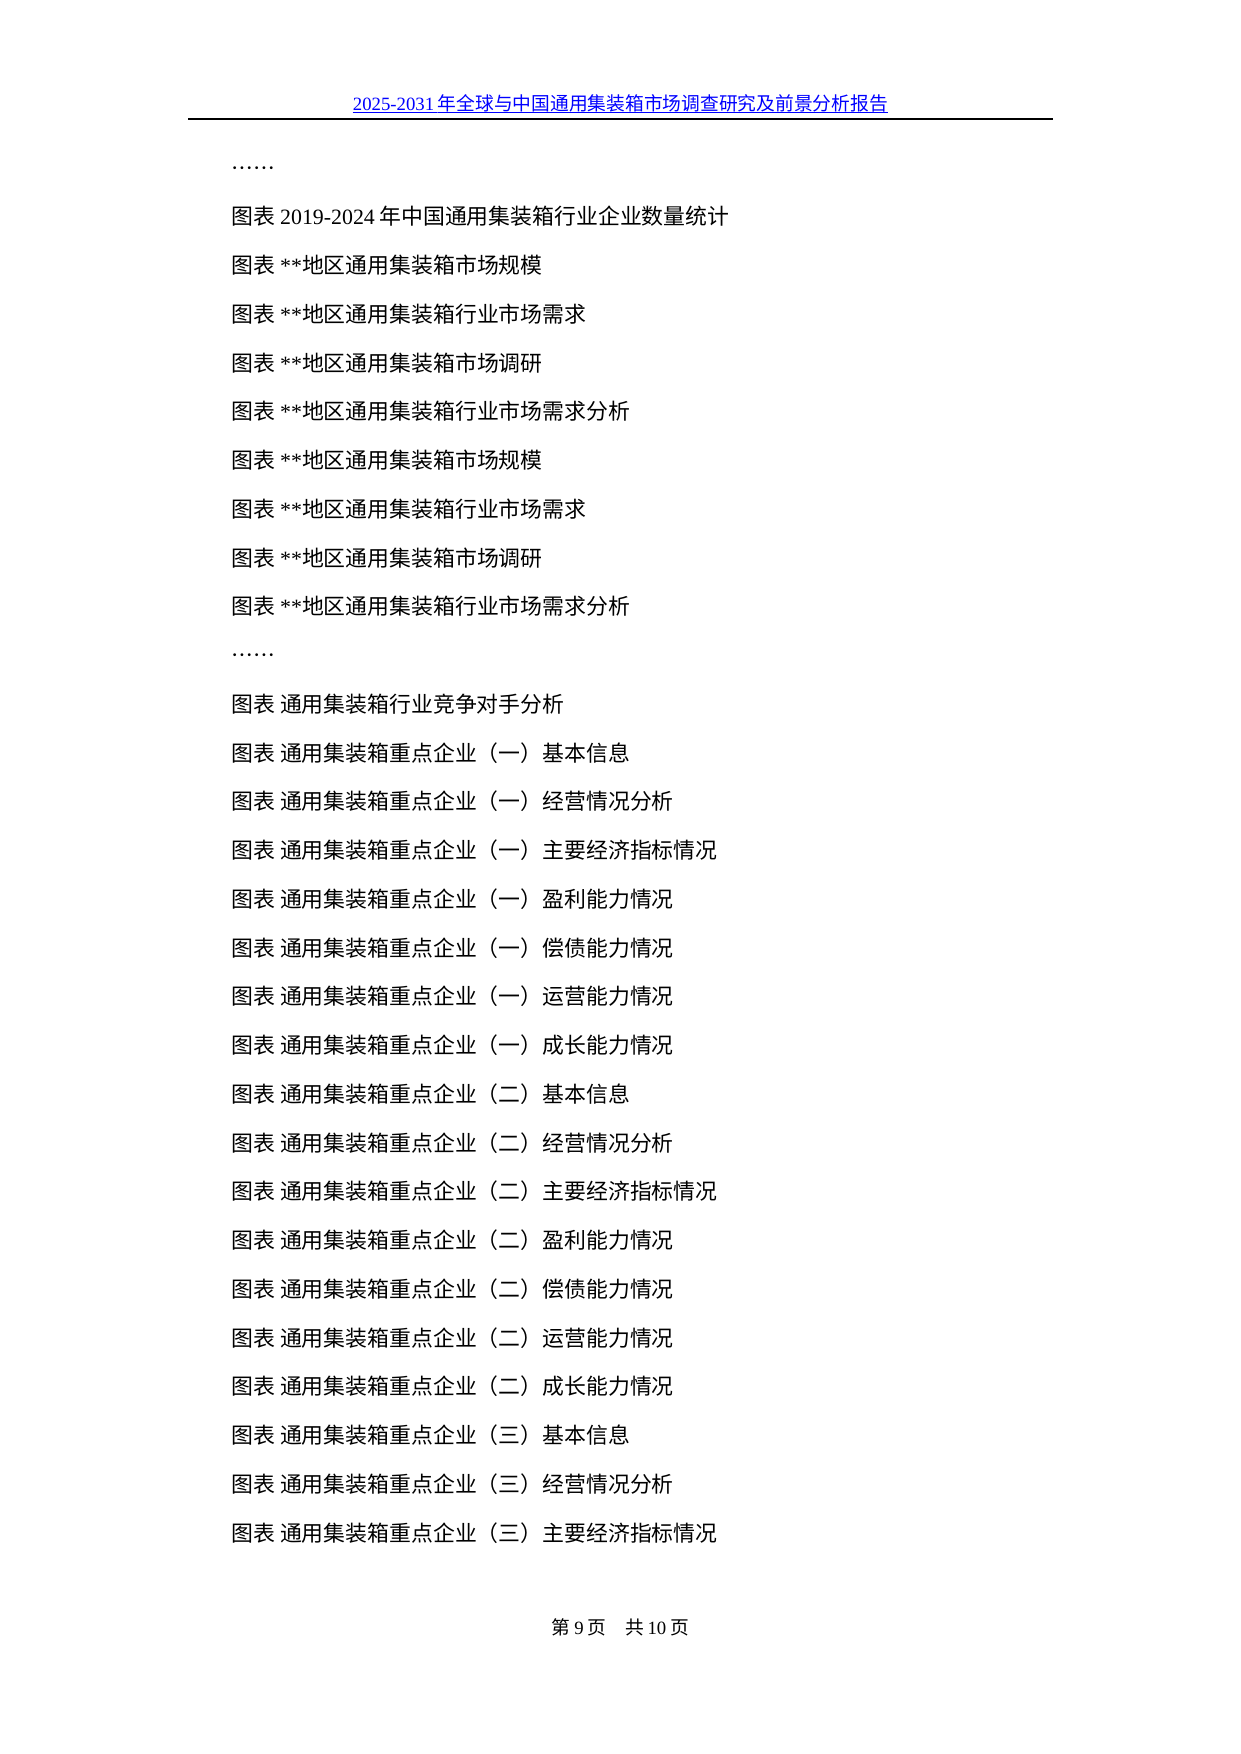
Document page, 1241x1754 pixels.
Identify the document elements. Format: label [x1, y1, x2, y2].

text [187, 150, 1053, 1548]
